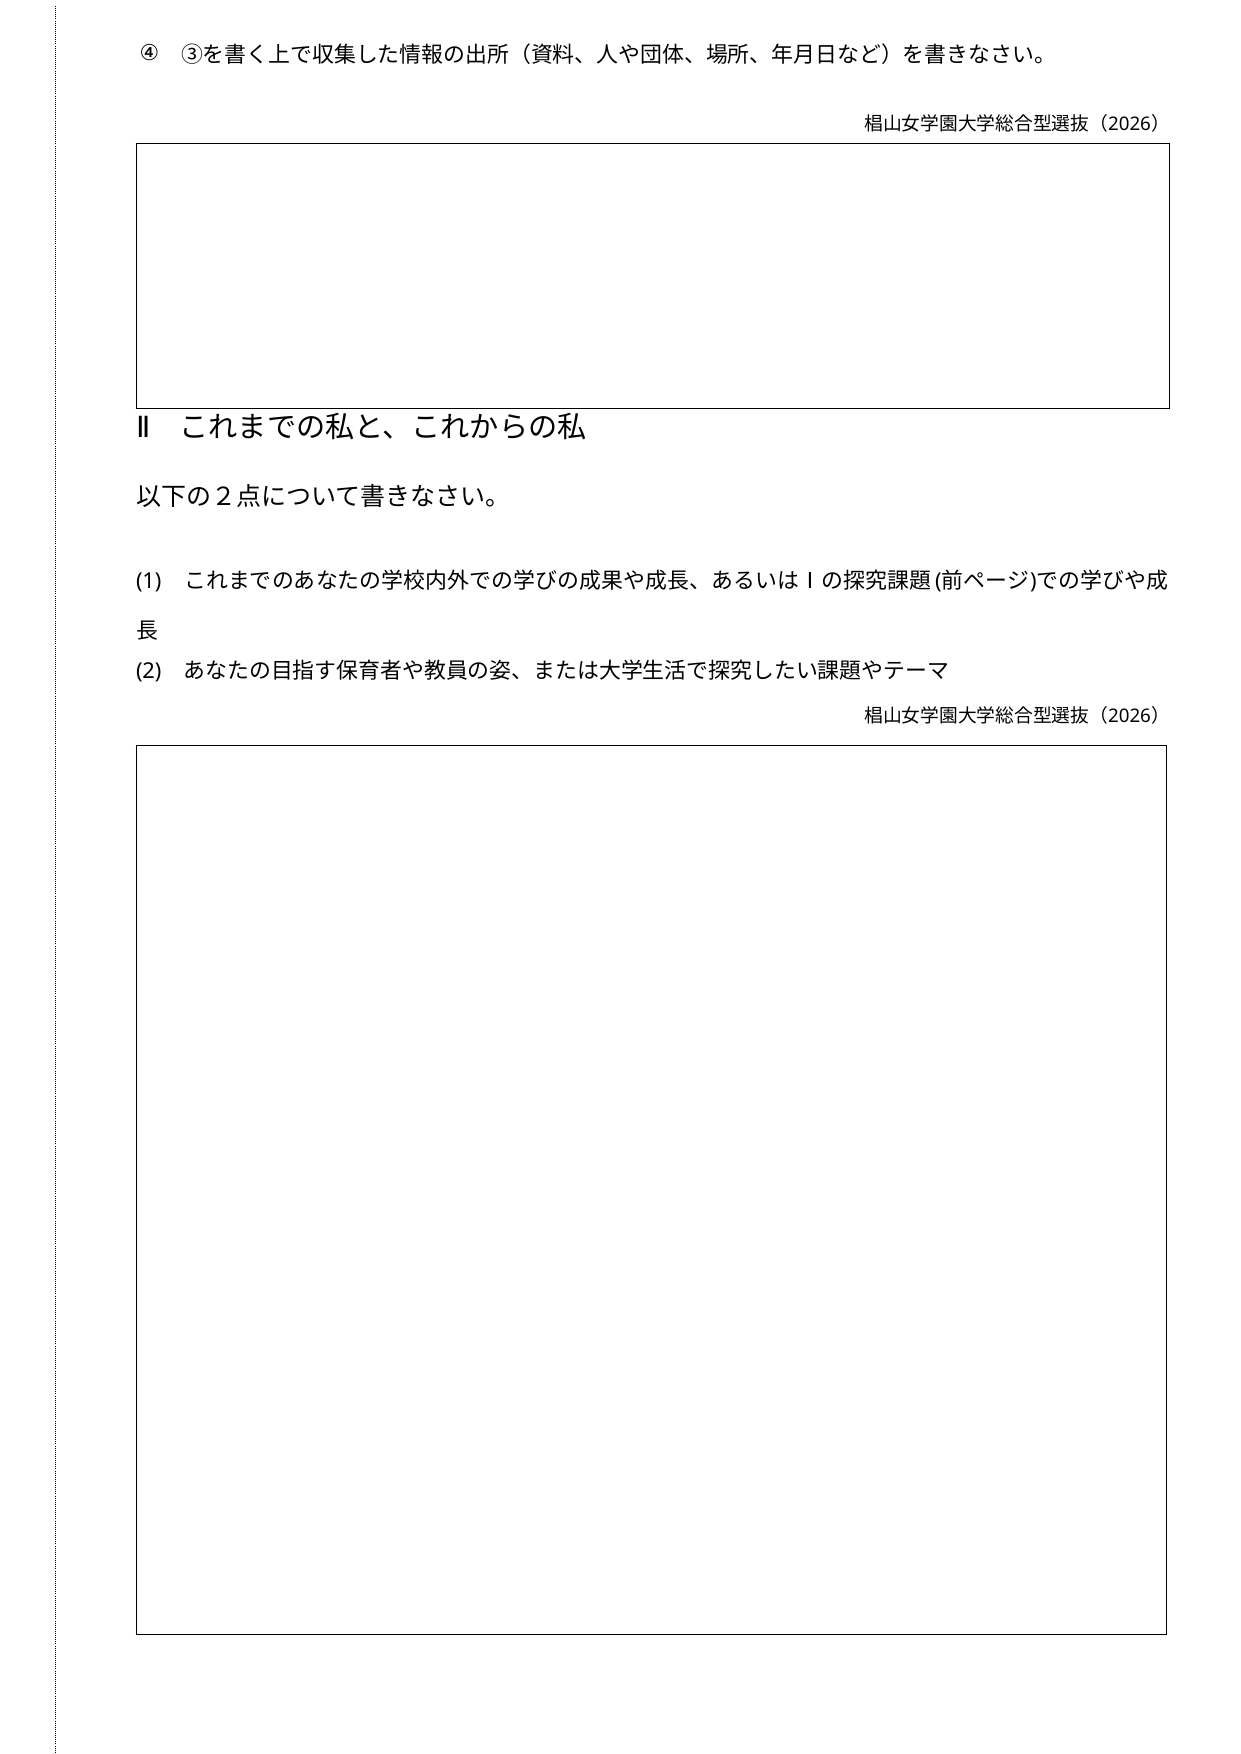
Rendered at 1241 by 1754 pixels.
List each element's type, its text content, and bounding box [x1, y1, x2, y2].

list Ⅱ これまでの私と、これからの私 [136, 409, 1169, 444]
text (1) これまでのあなたの学校内外での学びの成果や成長、あるいはⅠの探究課題(前ページ)での学びや成長 [136, 549, 1169, 649]
text 椙山女学園大学総合型選抜（2026） [136, 692, 1169, 730]
table_header [137, 144, 1169, 408]
list 以下の２点について書きなさい。 [136, 480, 1169, 511]
text (2) あなたの目指す保育者や教員の姿、または大学生活で探究したい課題やテーマ [136, 649, 1169, 686]
table_header [137, 746, 1166, 1633]
text 椙山女学園大学総合型選抜（2026） [136, 100, 1169, 138]
